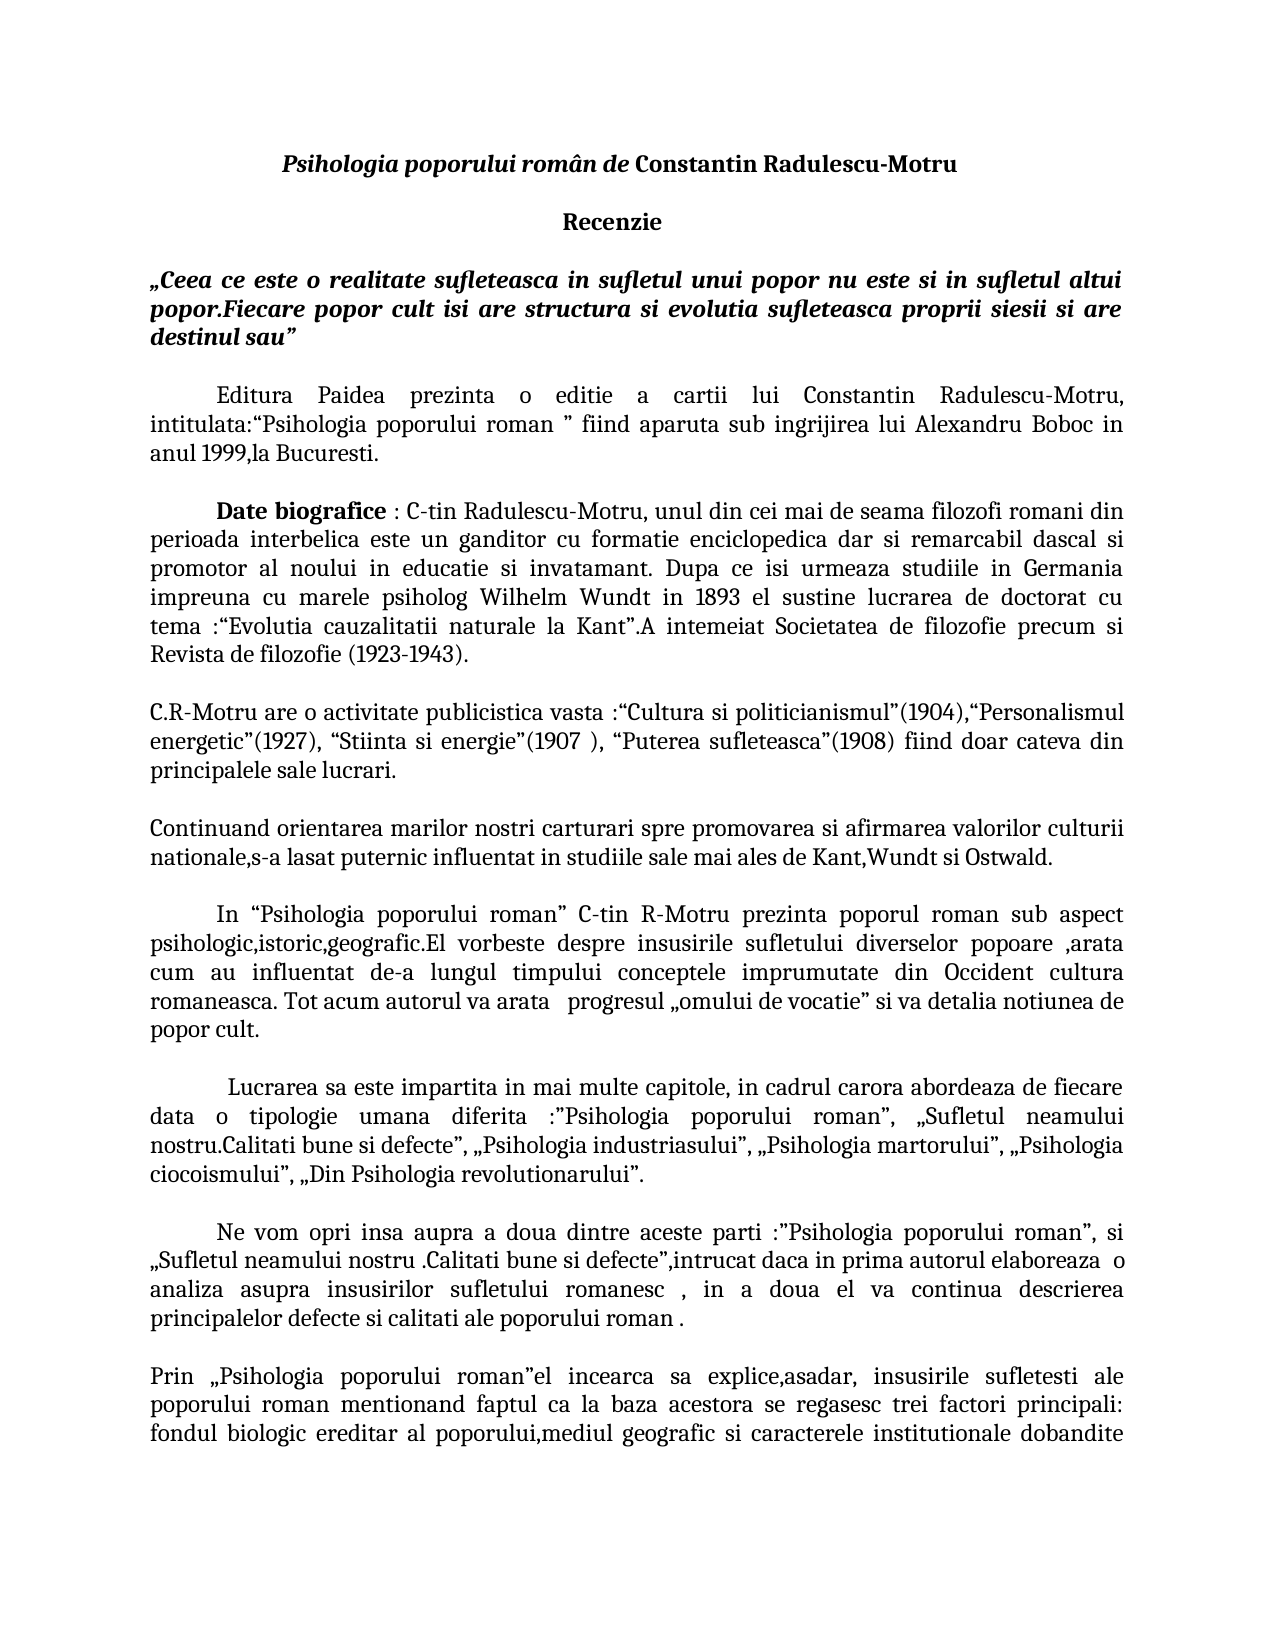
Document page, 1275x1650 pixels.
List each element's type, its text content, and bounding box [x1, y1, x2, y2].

text Lucrarea sa este impartita in mai multe capitole, in cadrul carora abordeaza de fiecare data o tipologie umana diferita :”Psihologia poporului roman”, „Sufletul neamului nostru.Calitati bune si defecte”, „Psihologia industriasului”, „Psihologia martorului”, „Psihologia ciocoismului”, „Din Psihologia revolutionarului”. [150, 1073, 1125, 1188]
text Recenzie [150, 208, 1125, 237]
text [150, 1362, 1125, 1448]
text C.R-Motru are o activitate publicistica vasta :“Cultura si politicianismul”(1904),“Personalismul energetic”(1927), “Stiinta si energie”(1907 ), “Puterea sufleteasca”(1908) fiind doar cateva din principalele sale lucrari. [150, 698, 1125, 784]
text „Ceea ce este o realitate sufleteasca in sufletul unui popor nu este si in sufletul altui popor.Fiecare popor cult isi are structura si evolutia sufleteasca proprii siesii si are destinul sau” [150, 266, 1125, 352]
text Editura Paidea prezinta o editie a cartii lui Constantin Radulescu-Motru, intitulata:“Psihologia poporului roman ” fiind aparuta sub ingrijirea lui Alexandru Boboc in anul 1999,la Bucuresti. [150, 381, 1125, 467]
text Continuand orientarea marilor nostri carturari spre promovarea si afirmarea valorilor culturii nationale,s-a lasat puternic influentat in studiile sale mai ales de Kant,Wundt si Ostwald. [150, 814, 1125, 871]
text Date biografice : C-tin Radulescu-Motru, unul din cei mai de seama filozofi romani din perioada interbelica este un ganditor cu formatie enciclopedica dar si remarcabil dascal si promotor al noului in educatie si invatamant. Dupa ce isi urmeaza studiile in Germania impreuna cu marele psiholog Wilhelm Wundt in 1893 el sustine lucrarea de doctorat cu tema :“Evolutia cauzalitatii naturale la Kant”.A intemeiat Societatea de filozofie precum si Revista de filozofie (1923-1943). [150, 497, 1125, 669]
text In “Psihologia poporului roman” C-tin R-Motru prezinta poporul roman sub aspect psihologic,istoric,geografic.El vorbeste despre insusirile sufletului diverselor popoare ,arata cum au influentat de-a lungul timpului conceptele imprumutate din Occident cultura romaneasca. Tot acum autorul va arata progresul „omului de vocatie” si va detalia notiunea de popor cult. [150, 900, 1125, 1044]
text Ne vom opri insa aupra a doua dintre aceste parti :”Psihologia poporului roman”, si „Sufletul neamului nostru .Calitati bune si defecte”,intrucat daca in prima autorul elaboreaza o analiza asupra insusirilor sufletului romanesc , in a doua el va continua descrierea principalelor defecte si calitati ale poporului roman . [150, 1217, 1125, 1332]
text Psihologia poporului român de Constantin Radulescu-Motru [150, 150, 1125, 179]
